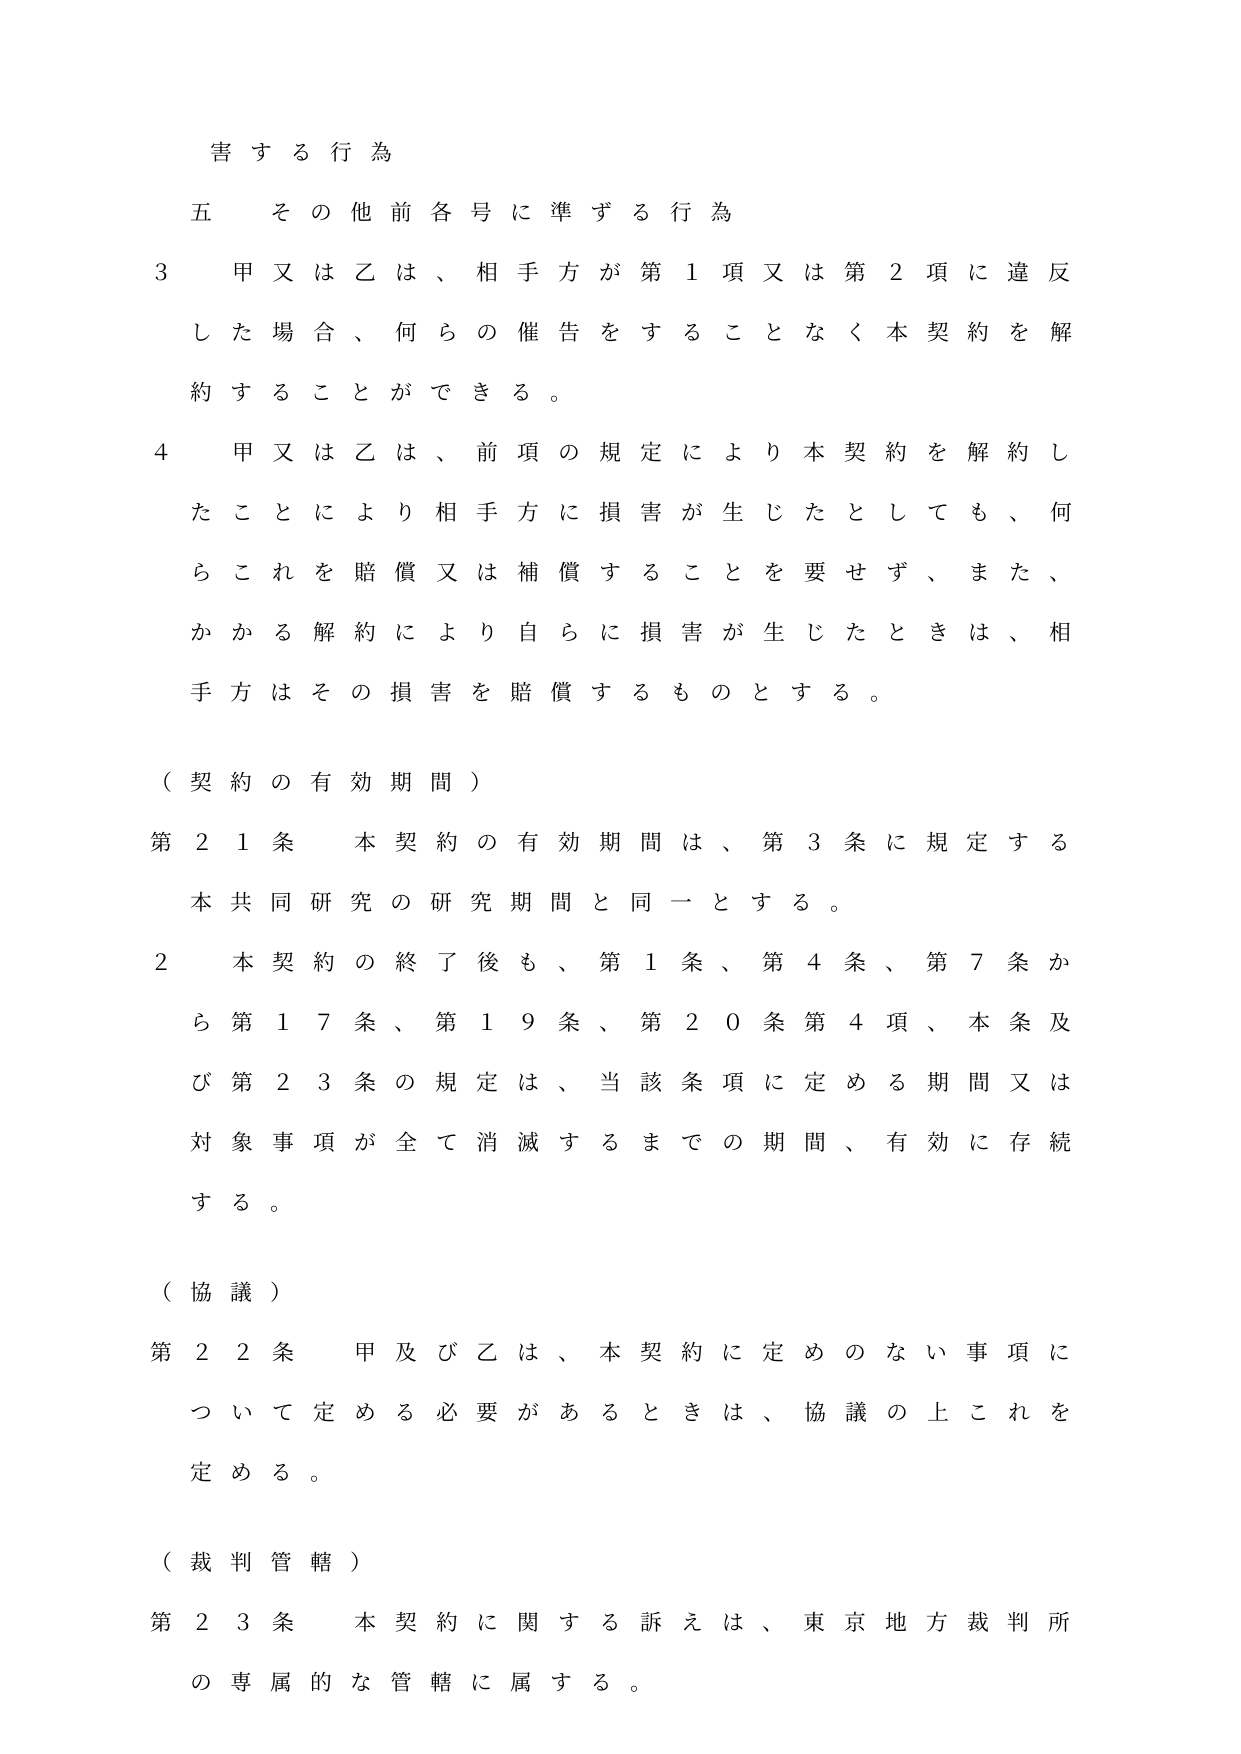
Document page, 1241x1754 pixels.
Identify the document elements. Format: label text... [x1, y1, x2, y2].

text （裁判管轄） [150, 1531, 1090, 1591]
text ４ 甲又は乙は、前項の規定により本契約を解約したことにより相手方に損害が生じたとしても、何らこれを賠償又は補償することを要せず、また、かかる解約により自らに損害が生じたときは、相手方はその損害を賠償するものとする。 [150, 421, 1090, 721]
text ２ 本契約の終了後も、第１条、第４条、第７条から第１７条、第１９条、第２０条第４項、本条及び第２３条の規定は、当該条項に定める期間又は対象事項が全て消滅するまでの期間、有効に存続する。 [150, 931, 1090, 1231]
text ３ 甲又は乙は、相手方が第１項又は第２項に違反した場合、何らの催告をすることなく本契約を解約することができる。 [150, 241, 1090, 421]
text 五 その他前各号に準ずる行為 [170, 181, 1090, 241]
text （協議） [150, 1261, 1090, 1321]
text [170, 121, 1090, 181]
text 第２３条 本契約に関する訴えは、東京地方裁判所の専属的な管轄に属する。 [150, 1591, 1090, 1711]
text （契約の有効期間） [150, 751, 1090, 811]
text 第２２条 甲及び乙は、本契約に定めのない事項について定める必要があるときは、協議の上これを定める。 [150, 1321, 1090, 1501]
text 第２１条 本契約の有効期間は、第３条に規定する本共同研究の研究期間と同一とする。 [150, 811, 1090, 931]
